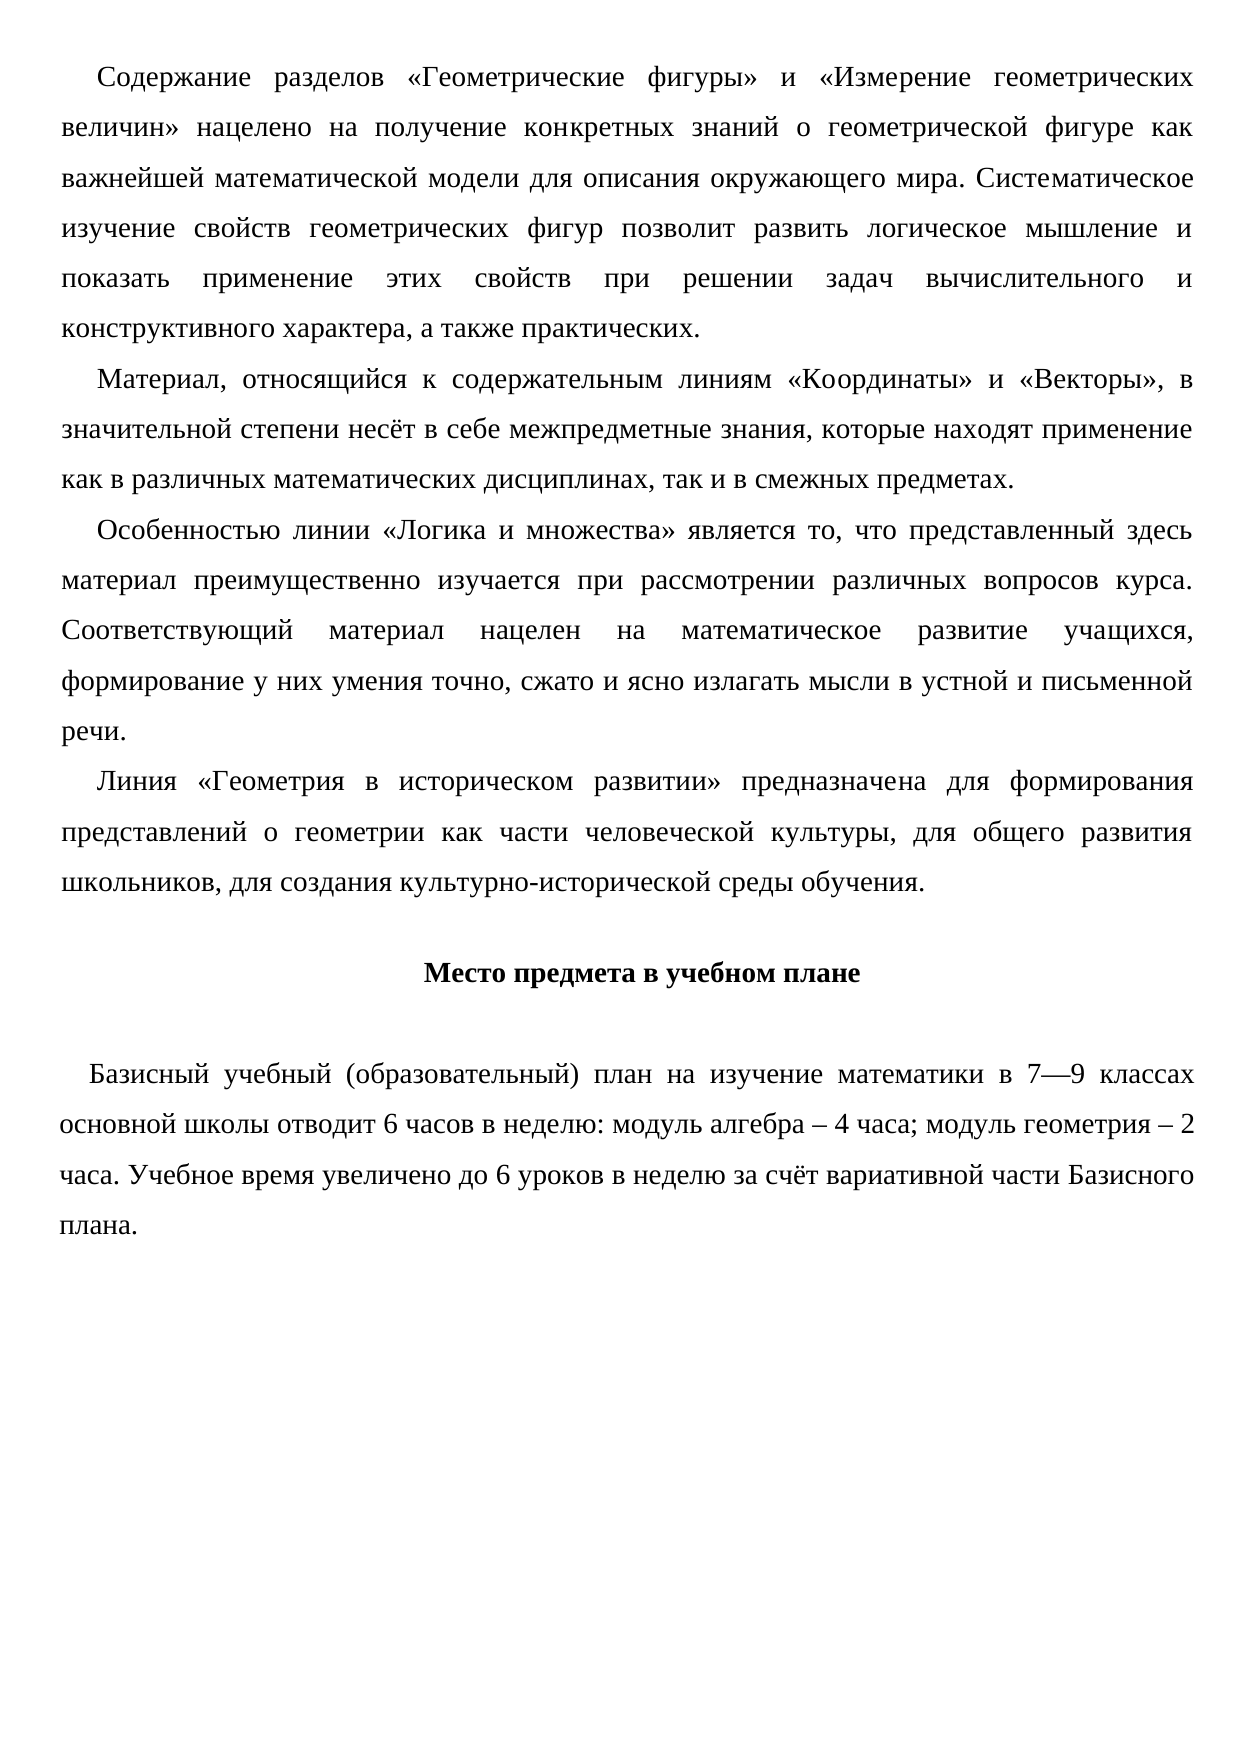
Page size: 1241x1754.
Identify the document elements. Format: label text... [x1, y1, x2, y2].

text Место предмета в учебном плане [59, 956, 1196, 989]
text Базисный учебный (образовательный) план на изучение математики в 7—9 классах основной школы отводит 6 часов в неделю: модуль алгебра – 4 часа; модуль геометрия – 2 часа. Учебное время увеличено до 6 уроков в неделю за счёт вариативной части Базисного плана. [59, 1056, 1196, 1241]
text Материал, относящийся к содержательным линиям «Координаты» и «Векторы», в значительной степени несёт в себе межпредметные знания, которые находят применение как в различных математических дисциплинах, так и в смежных предметах. [61, 361, 1194, 495]
text Линия «Геометрия в историческом развитии» предназначена для формирования представлений о геометрии как части человеческой культуры, для общего развития школьников, для создания культурно-исторической среды обучения. [61, 763, 1194, 898]
text Содержание разделов «Геометрические фигуры» и «Измерение геометрических величин» нацелено на получение конкретных знаний о геометрической фигуре как важнейшей математической модели для описания окружающего мира. Систематическое изучение свойств геометрических фигур позволит развить логическое мышление и показать применение этих свойств при решении задач вычислительного и конструктивного характера, а также практических. [61, 59, 1194, 344]
text Особенностью линии «Логика и множества» является то, что представленный здесь материал преимущественно изучается при рассмотрении различных вопросов курса. Соответствующий материал нацелен на математическое развитие учащихся, формирование у них умения точно, сжато и ясно излагать мысли в устной и письменной речи. [61, 512, 1194, 747]
